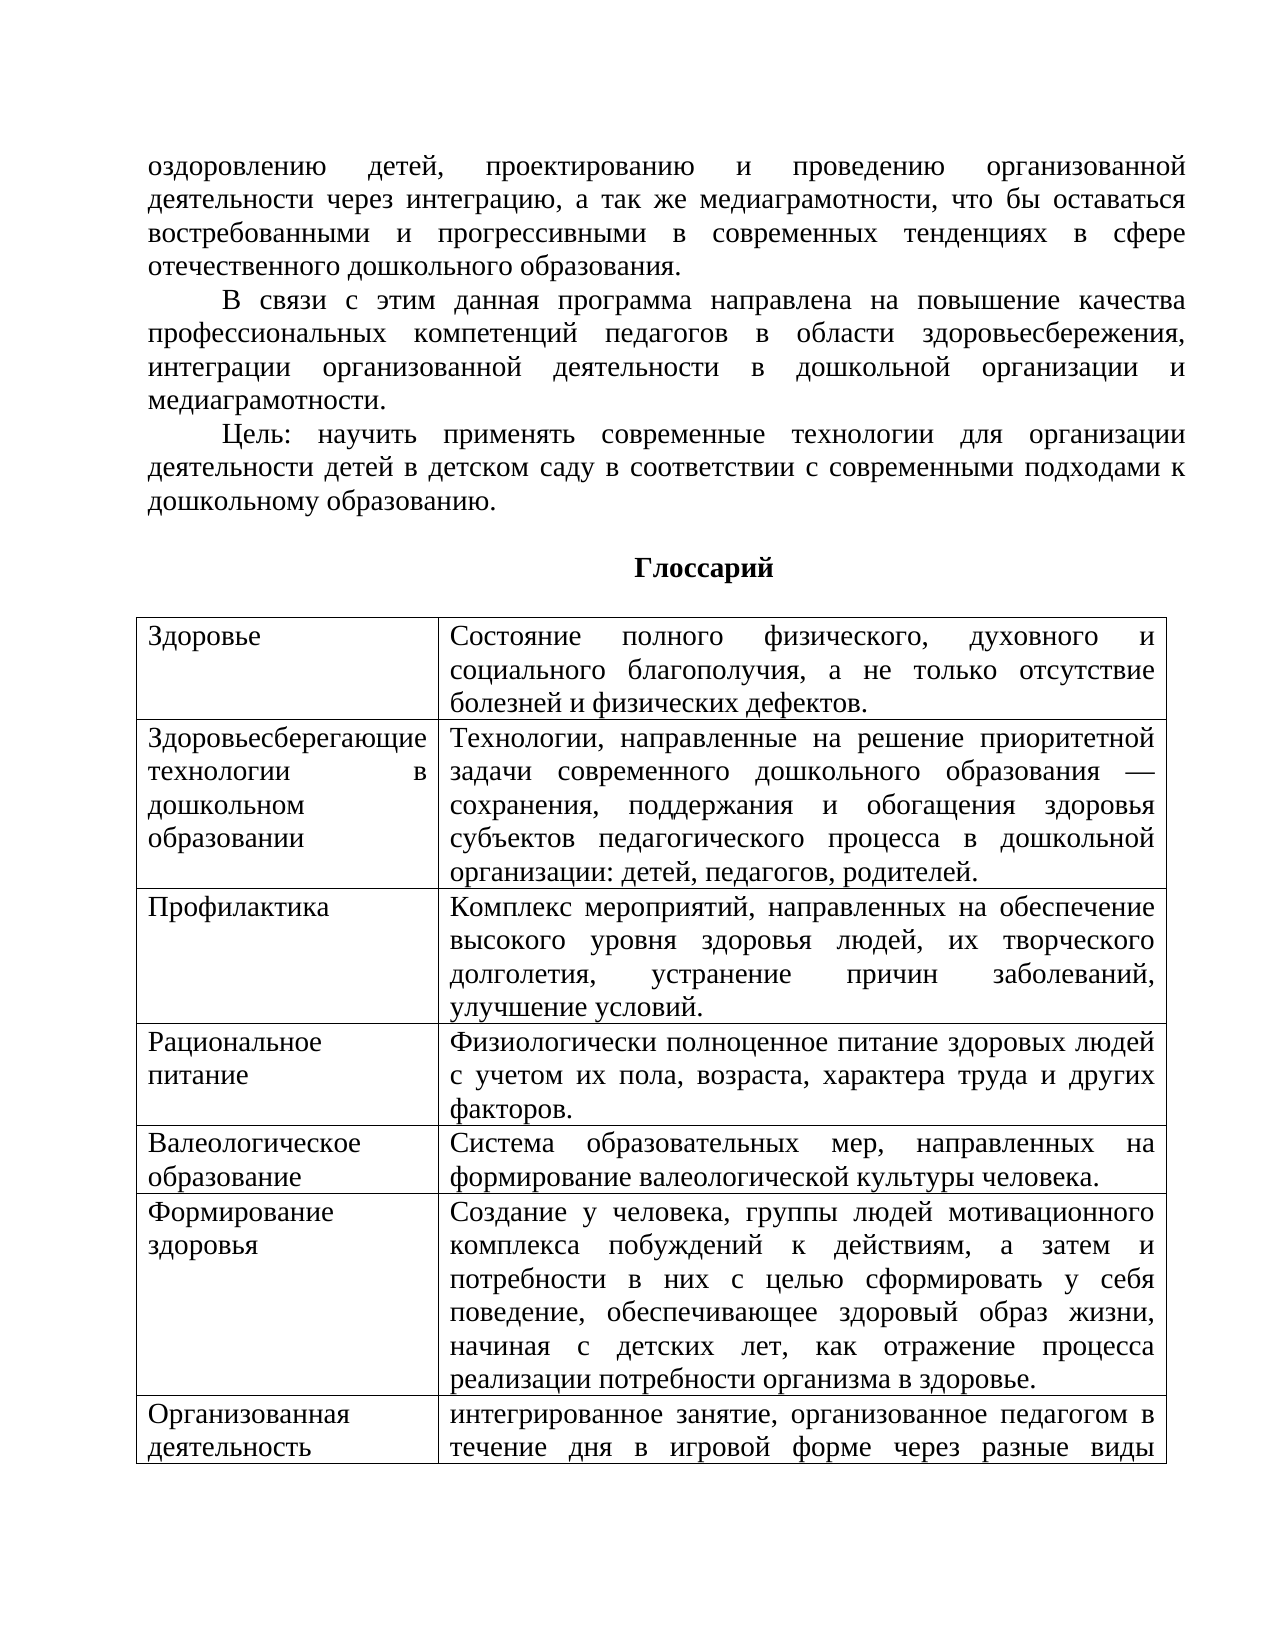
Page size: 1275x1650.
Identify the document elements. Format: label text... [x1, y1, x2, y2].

text В связи с этим данная программа направлена на повышение качества профессиональных компетенций педагогов в области здоровьесбережения, интеграции организованной деятельности в дошкольной организации и медиаграмотности. [148, 282, 1186, 416]
text Цель: научить применять современные технологии для организации деятельности детей в детском саду в соответствии с современными подходами к дошкольному образованию. [148, 416, 1186, 517]
table_cell Комплекс мероприятий, направленных на обеспечение высокого уровня здоровья людей, их творческого долголетия, устранение причин заболеваний, улучшение условий. [439, 889, 1166, 1023]
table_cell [439, 1396, 1166, 1463]
table_cell Система образовательных мер, направленных на формирование валеологической культуры человека. [439, 1126, 1166, 1193]
table_cell Профилактика [137, 889, 438, 1023]
text Глоссарий [148, 550, 1186, 584]
table_cell Здоровьесберегающие технологии в дошкольном образовании [137, 720, 438, 888]
table_cell Создание у человека, группы людей мотивационного комплекса побуждений к действиям, а затем и потребности в них с целью сформировать у себя поведение, обеспечивающее здоровый образ жизни, начиная с детских лет, как отражение процесса реализации потребности организма в здоровье. [439, 1194, 1166, 1395]
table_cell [137, 1396, 438, 1463]
table_cell Технологии, направленные на решение приоритетной задачи современного дошкольного образования —сохранения, поддержания и обогащения здоровья субъектов педагогического процесса в дошкольной организации: детей, педагогов, родителей. [439, 720, 1166, 888]
table_cell Формирование здоровья [137, 1194, 438, 1395]
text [148, 148, 1186, 282]
table_cell Валеологическое образование [137, 1126, 438, 1193]
table_header Состояние полного физического, духовного и социального благополучия, а не только отсутствие болезней и физических дефектов. [439, 618, 1166, 719]
table_cell Рациональное питание [137, 1024, 438, 1124]
table_cell Физиологически полноценное питание здоровых людей с учетом их пола, возраста, характера труда и других факторов. [439, 1024, 1166, 1124]
table_header Здоровье [137, 618, 438, 719]
